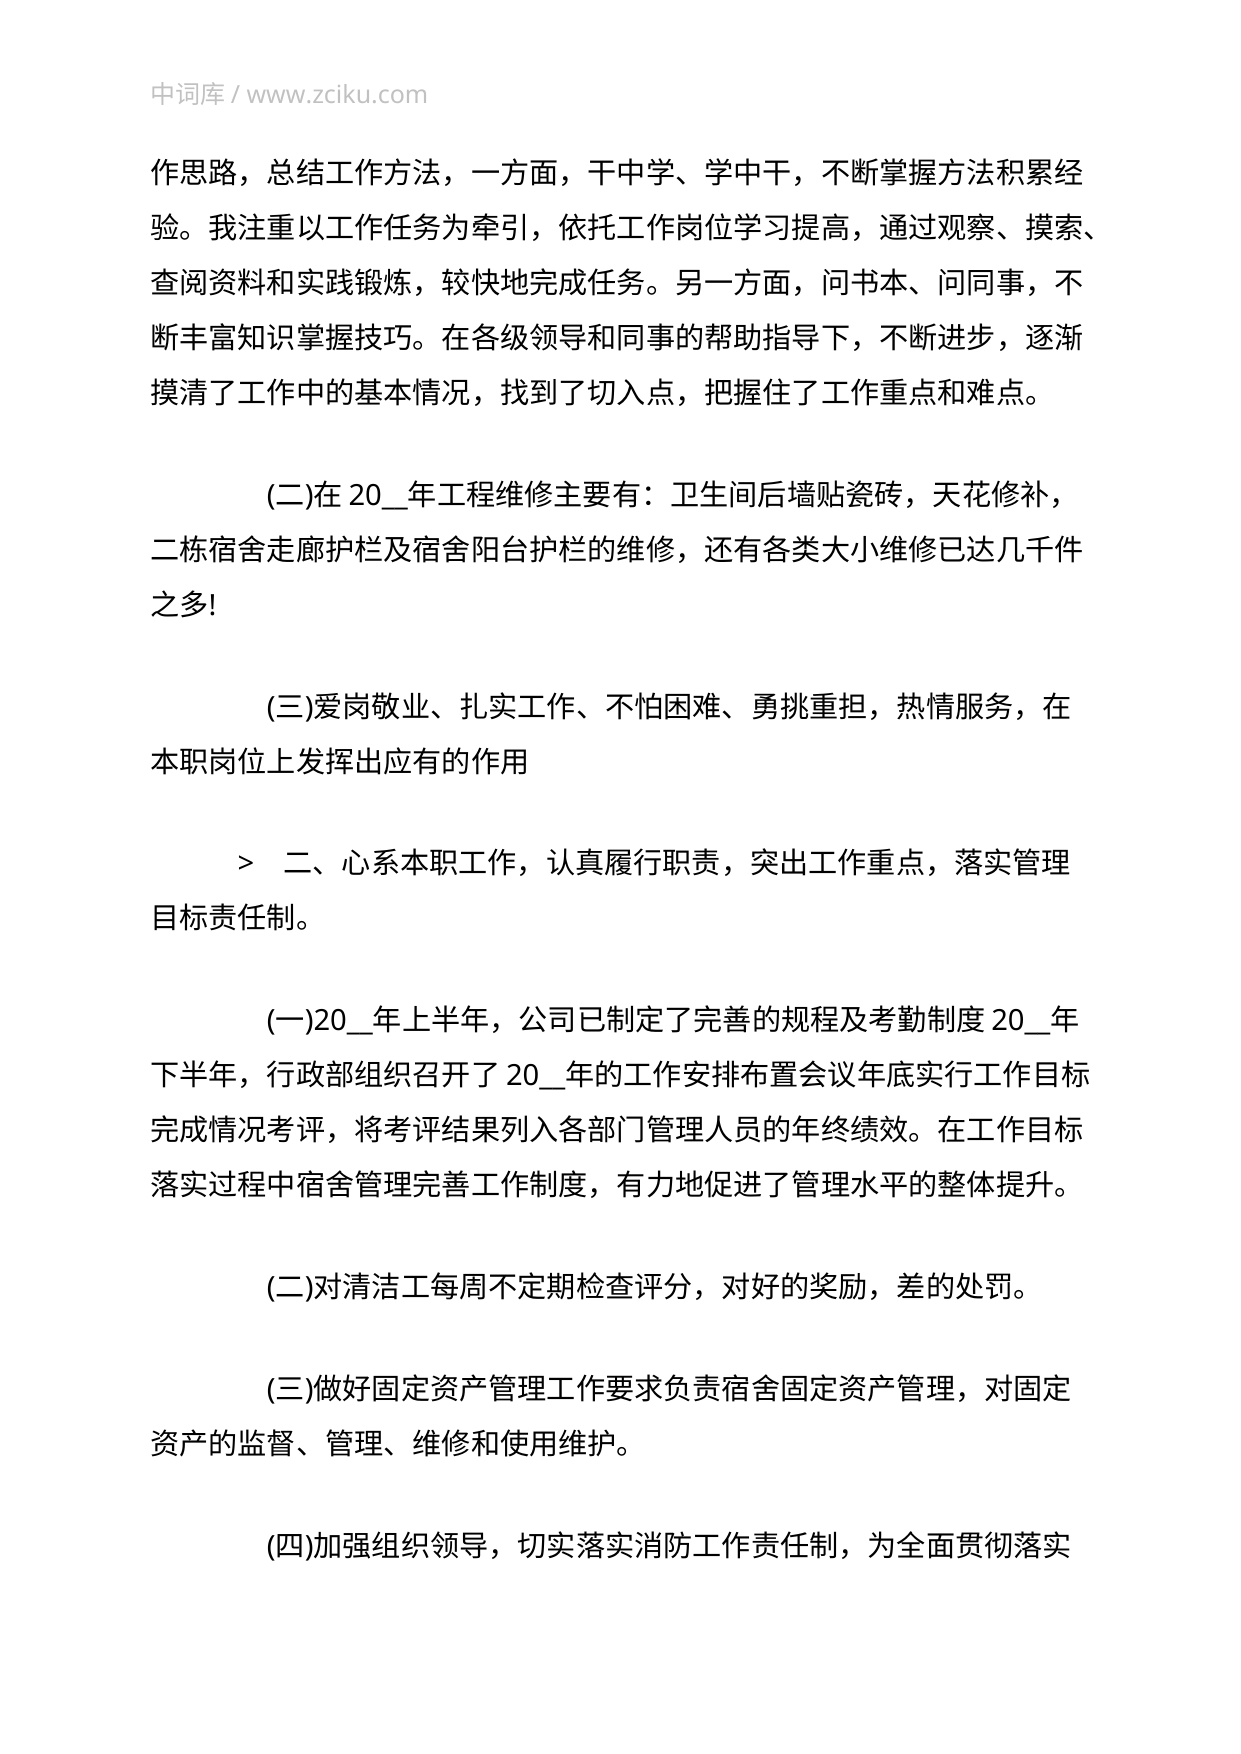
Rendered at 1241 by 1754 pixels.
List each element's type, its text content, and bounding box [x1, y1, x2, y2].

text (三)做好固定资产管理工作要求负责宿舍固定资产管理，对固定资产的监督、管理、维修和使用维护。 [150, 1365, 1090, 1463]
text (二)在20__年工程维修主要有：卫生间后墙贴瓷砖，天花修补，二栋宿舍走廊护栏及宿舍阳台护栏的维修，还有各类大小维修已达几千件之多! [150, 471, 1090, 624]
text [150, 150, 1090, 412]
text (一)20__年上半年，公司已制定了完善的规程及考勤制度20__年下半年，行政部组织召开了20__年的工作安排布置会议年底实行工作目标完成情况考评，将考评结果列入各部门管理人员的年终绩效。在工作目标落实过程中宿舍管理完善工作制度，有力地促进了管理水平的整体提升。 [150, 997, 1090, 1204]
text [150, 1522, 1090, 1564]
text (二)对清洁工每周不定期检查评分，对好的奖励，差的处罚。 [150, 1263, 1090, 1306]
text > 二、心系本职工作，认真履行职责，突出工作重点，落实管理目标责任制。 [150, 840, 1090, 937]
text (三)爱岗敬业、扎实工作、不怕困难、勇挑重担，热情服务，在本职岗位上发挥出应有的作用 [150, 683, 1090, 781]
